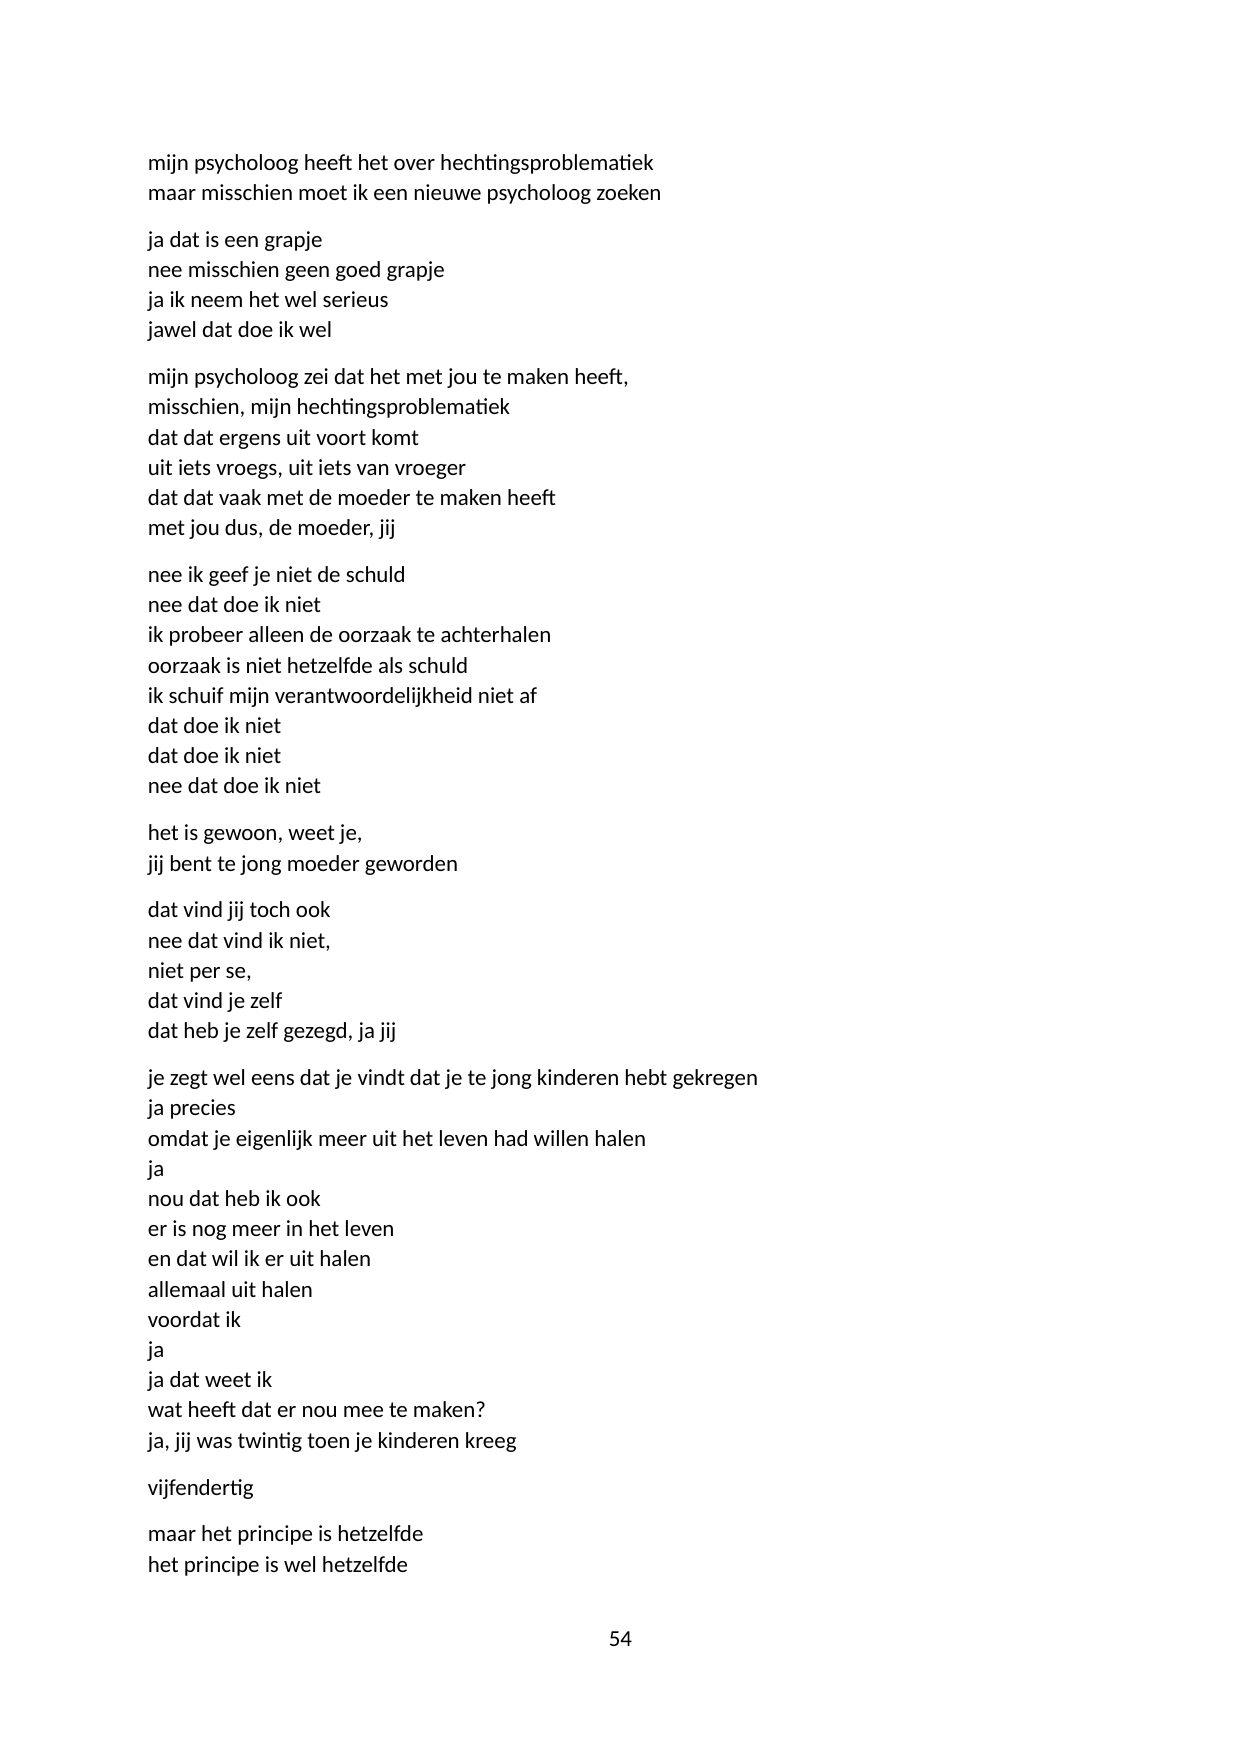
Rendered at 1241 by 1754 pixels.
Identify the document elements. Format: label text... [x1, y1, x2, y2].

text ja dat is een grapje nee misschien geen goed grapje ja ik neem het wel serieus jawel dat doe ik wel [148, 225, 1093, 343]
text je zegt wel eens dat je vindt dat je te jong kinderen hebt gekregen ja precies omdat je eigenlijk meer uit het leven had willen halen ja nou dat heb ik ook er is nog meer in het leven en dat wil ik er uit halen allemaal uit halen voordat ik ja ja dat weet ik wat heeft dat er nou mee te maken? ja, jij was twintig toen je kinderen kreeg [148, 1063, 1093, 1454]
text het is gewoon, weet je, jij bent te jong moeder geworden [148, 818, 1093, 877]
text mijn psycholoog zei dat het met jou te maken heeft, misschien, mijn hechtingsproblematiek dat dat ergens uit voort komt uit iets vroegs, uit iets van vroeger dat dat vaak met de moeder te maken heeft met jou dus, de moeder, jij [148, 362, 1093, 541]
text dat vind jij toch ook nee dat vind ik niet, niet per se, dat vind je zelf dat heb je zelf gezegd, ja jij [148, 896, 1093, 1044]
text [148, 1519, 1093, 1578]
text nee ik geef je niet de schuld nee dat doe ik niet ik probeer alleen de oorzaak te achterhalen oorzaak is niet hetzelfde als schuld ik schuif mijn verantwoordelijkheid niet af dat doe ik niet dat doe ik niet nee dat doe ik niet [148, 560, 1093, 799]
text vijfendertig [148, 1473, 1093, 1501]
text mijn psycholoog heeft het over hechtingsproblematiek maar misschien moet ik een nieuwe psycholoog zoeken [148, 148, 1093, 206]
